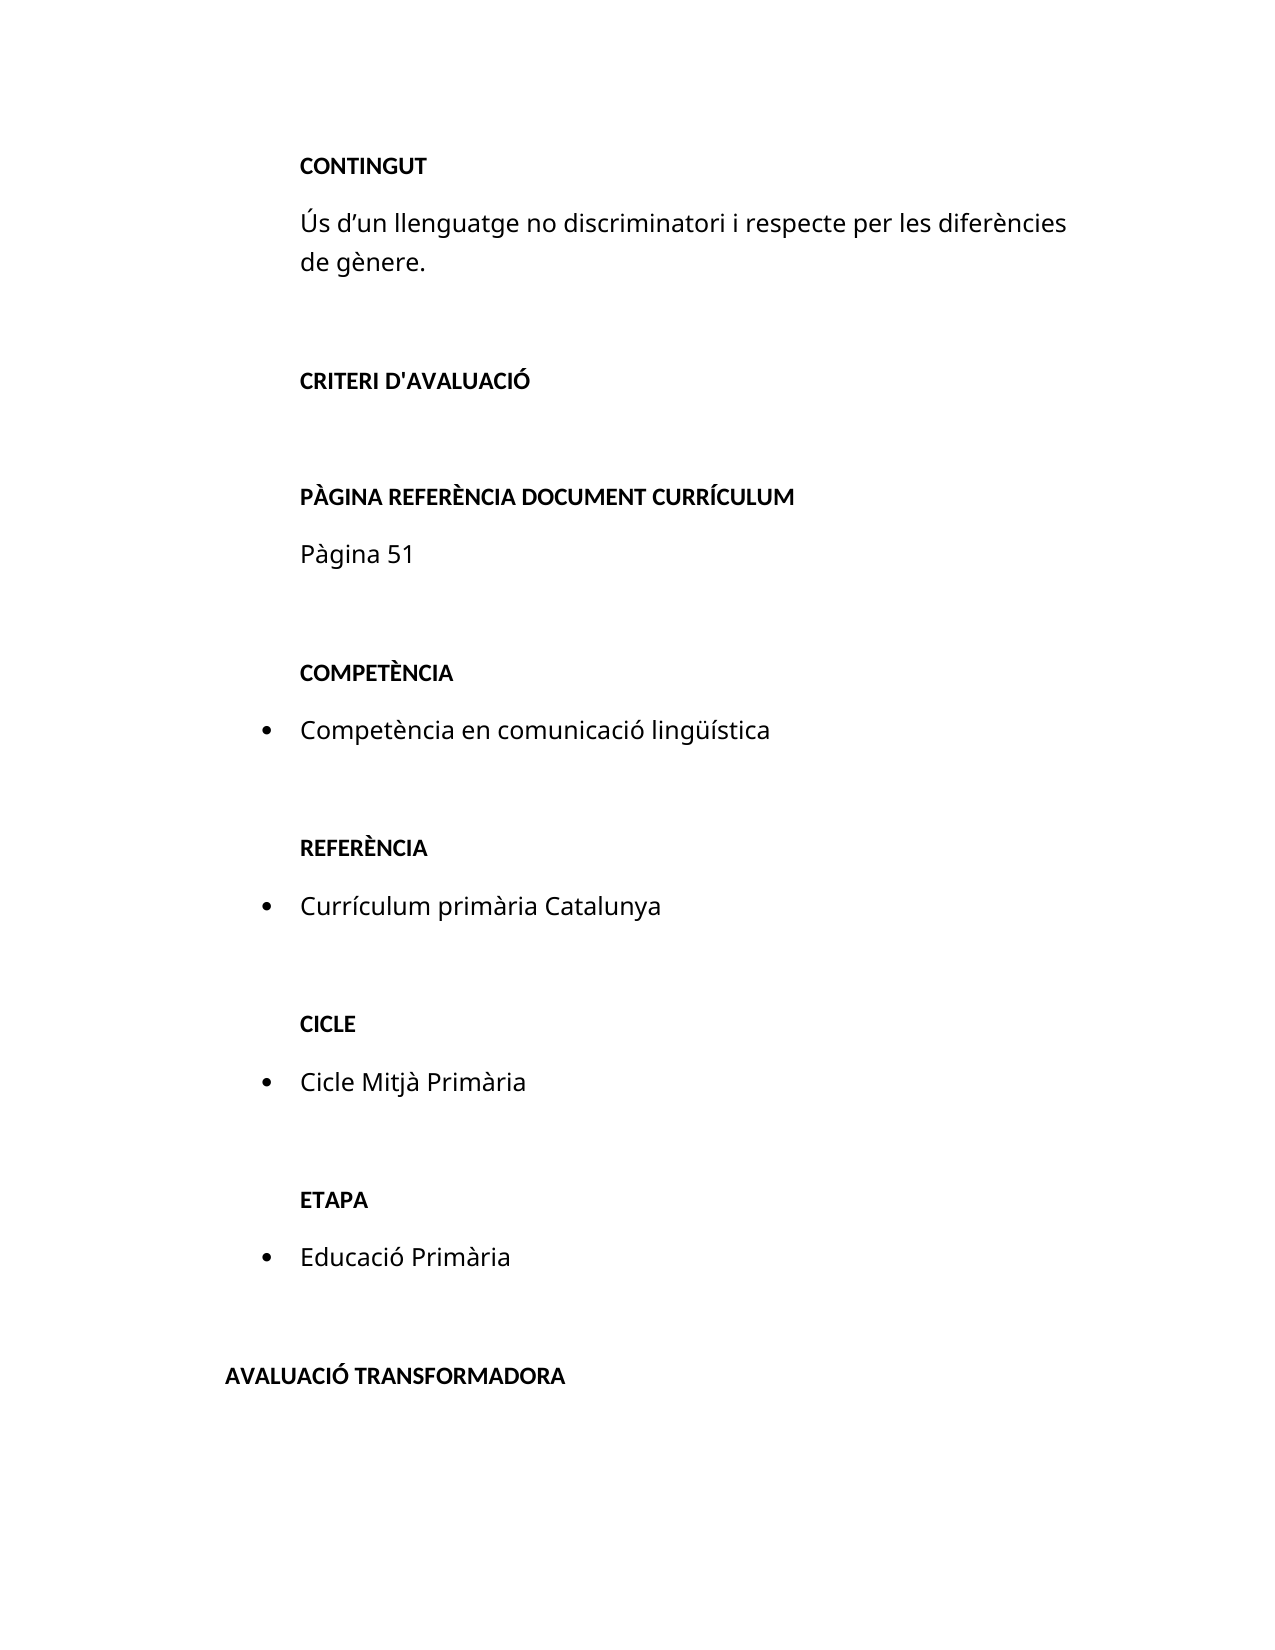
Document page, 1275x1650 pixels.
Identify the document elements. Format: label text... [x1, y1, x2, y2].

list Cicle Mitjà Primària [262, 1064, 1087, 1098]
subtitle REFERÈNCIA [300, 832, 1087, 863]
subtitle AVALUACIÓ TRANSFORMADORA [225, 1360, 1087, 1391]
subtitle PÀGINA REFERÈNCIA DOCUMENT CURRÍCULUM [300, 481, 1087, 511]
list Educació Primària [262, 1240, 1087, 1274]
list Currículum primària Catalunya [262, 888, 1087, 922]
subtitle CONTINGUT [300, 150, 1087, 181]
subtitle CRITERI D'AVALUACIÓ [300, 365, 1087, 396]
text Pàgina 51 [300, 537, 1087, 571]
subtitle CICLE [300, 1008, 1087, 1039]
subtitle ETAPA [300, 1184, 1087, 1215]
list Competència en comunicació lingüística [262, 712, 1087, 747]
subtitle COMPETÈNCIA [300, 657, 1087, 687]
text Ús d’un llenguatge no discriminatori i respecte per les diferències de gènere. [300, 206, 1087, 279]
